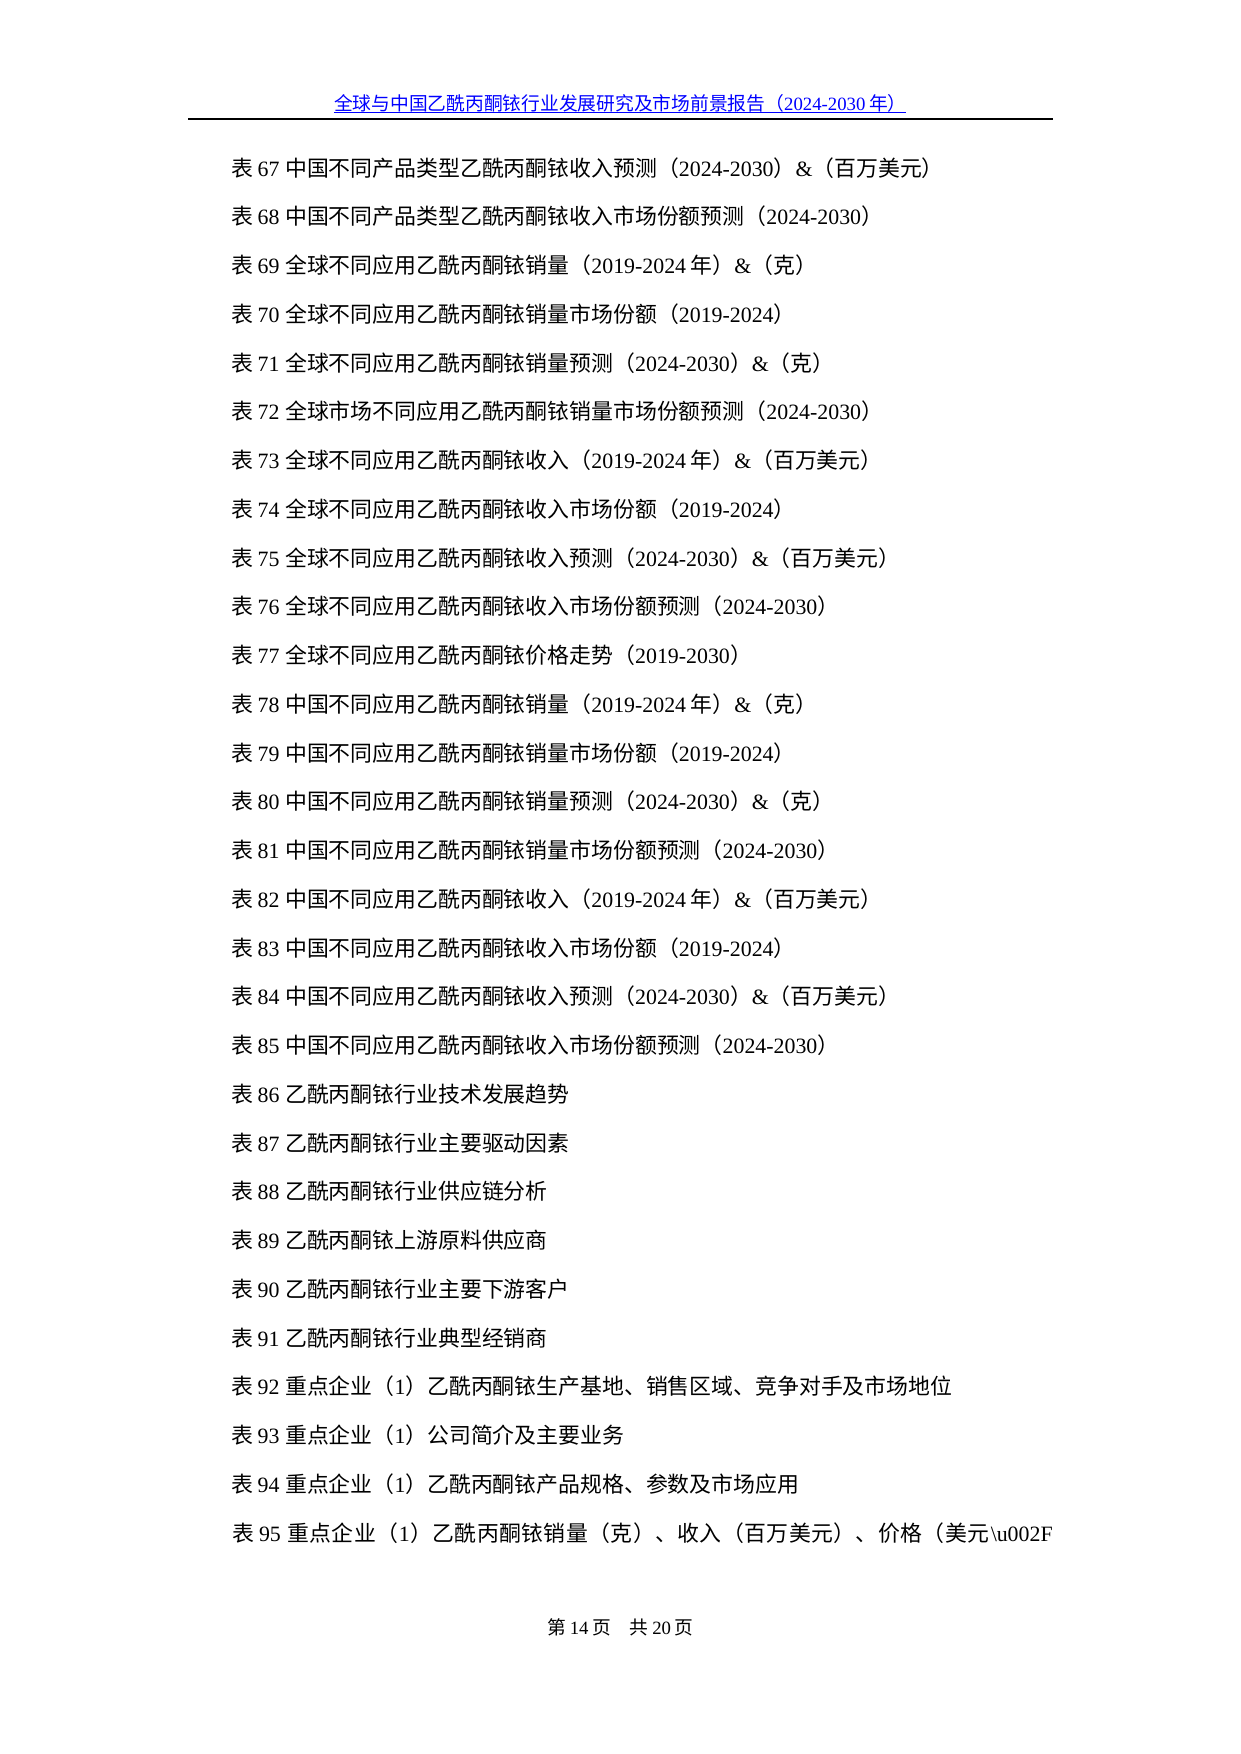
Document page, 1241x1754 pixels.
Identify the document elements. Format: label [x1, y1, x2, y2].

text [187, 150, 1053, 1548]
